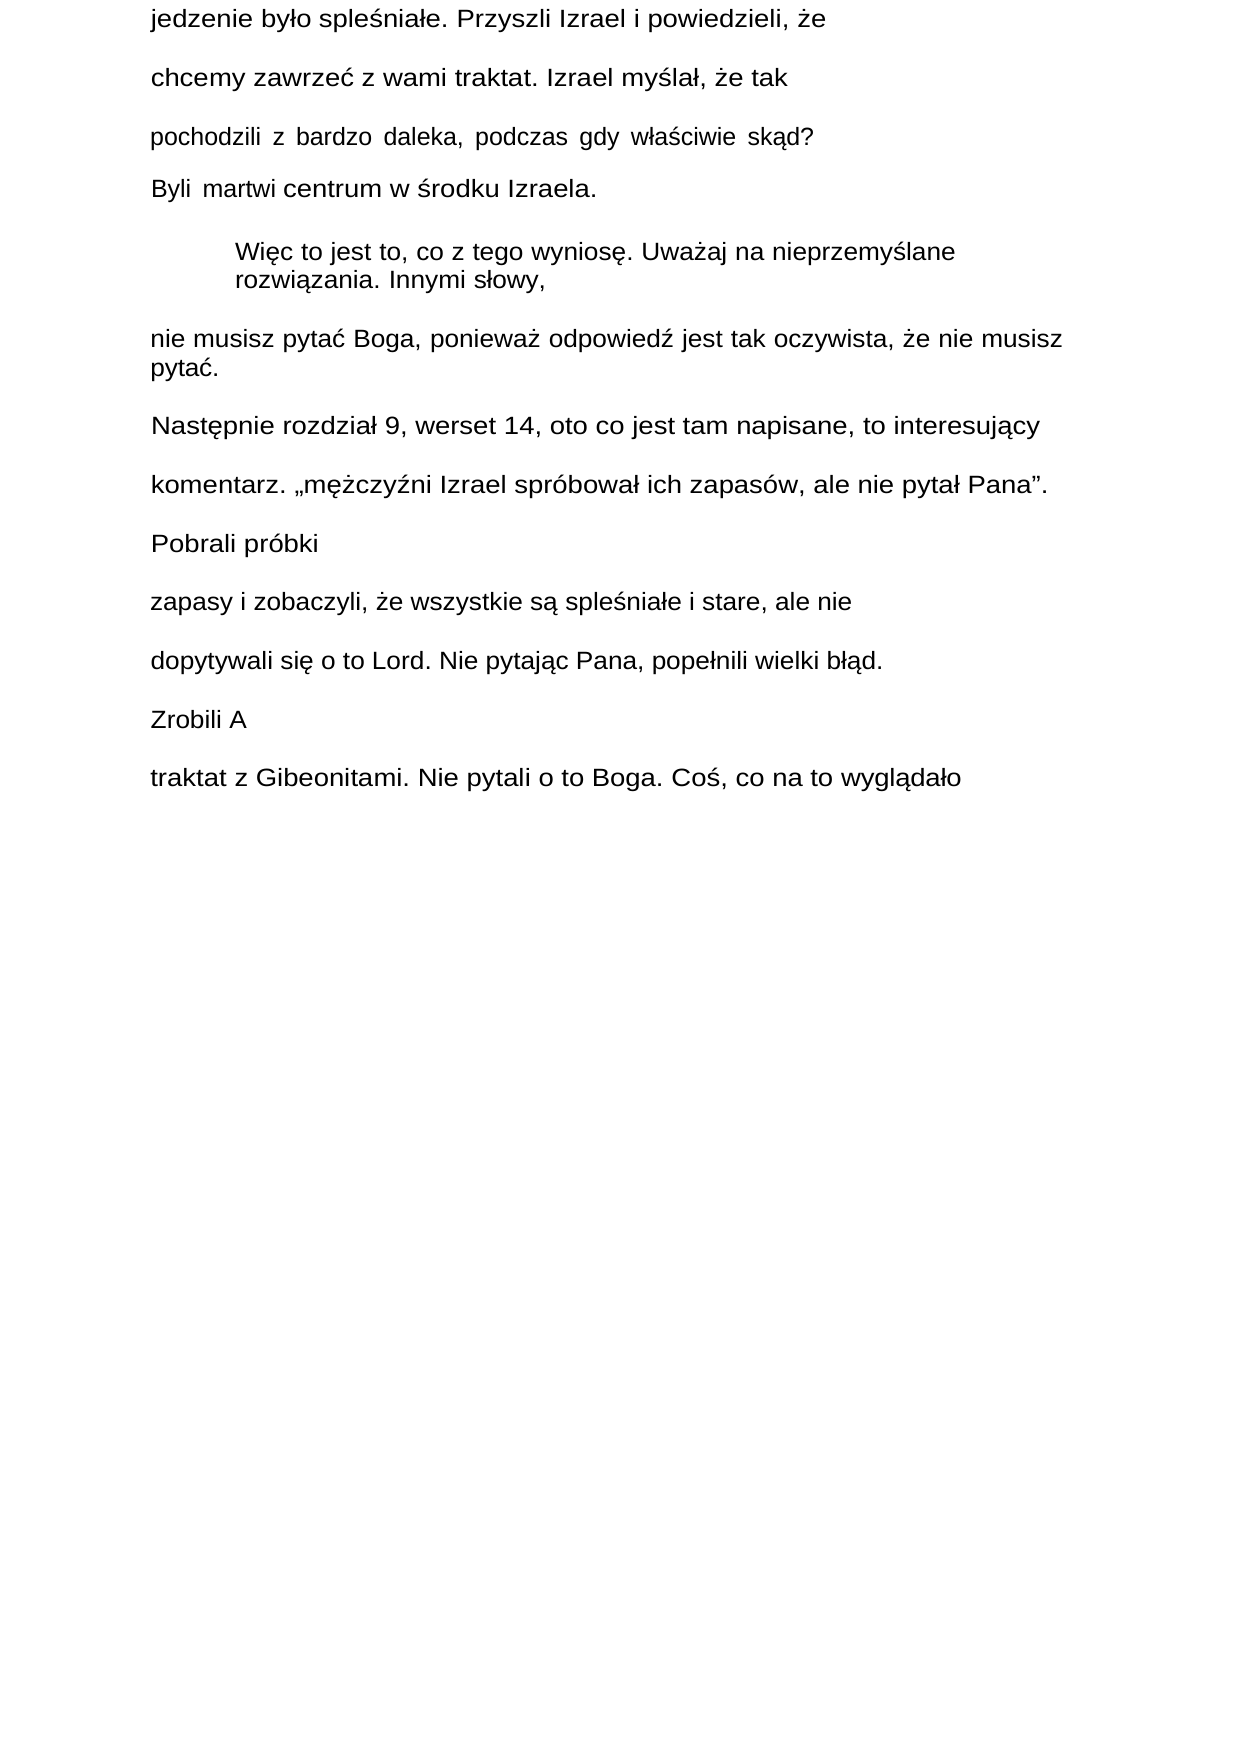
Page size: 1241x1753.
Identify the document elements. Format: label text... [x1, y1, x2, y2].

text Następnie rozdział 9, werset 14, oto co jest tam napisane, to interesujący komentarz. „mężczyźni Izrael spróbował ich zapasów, ale nie pytał Pana”. Pobrali próbki [151, 411, 1067, 557]
text traktat z Gibeonitami. Nie pytali o to Boga. Coś, co na to wyglądało [150, 763, 1109, 792]
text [150, 4, 924, 92]
text Więc to jest to, co z tego wyniosę. Uważaj na nieprzemyślane rozwiązania. Innymi słowy, [235, 237, 1109, 294]
text nie musisz pytać Boga, ponieważ odpowiedź jest tak oczywista, że nie musisz pytać. [150, 324, 1109, 381]
text zapasy i zobaczyli, że wszystkie są spleśniałe i stare, ale nie dopytywali się o to Lord. Nie pytając Pana, popełnili wielki błąd. Zrobili A [150, 587, 924, 733]
text pochodzili z bardzo daleka, podczas gdy właściwie skąd? Byli martwi centrum w środku Izraela. [150, 122, 819, 202]
